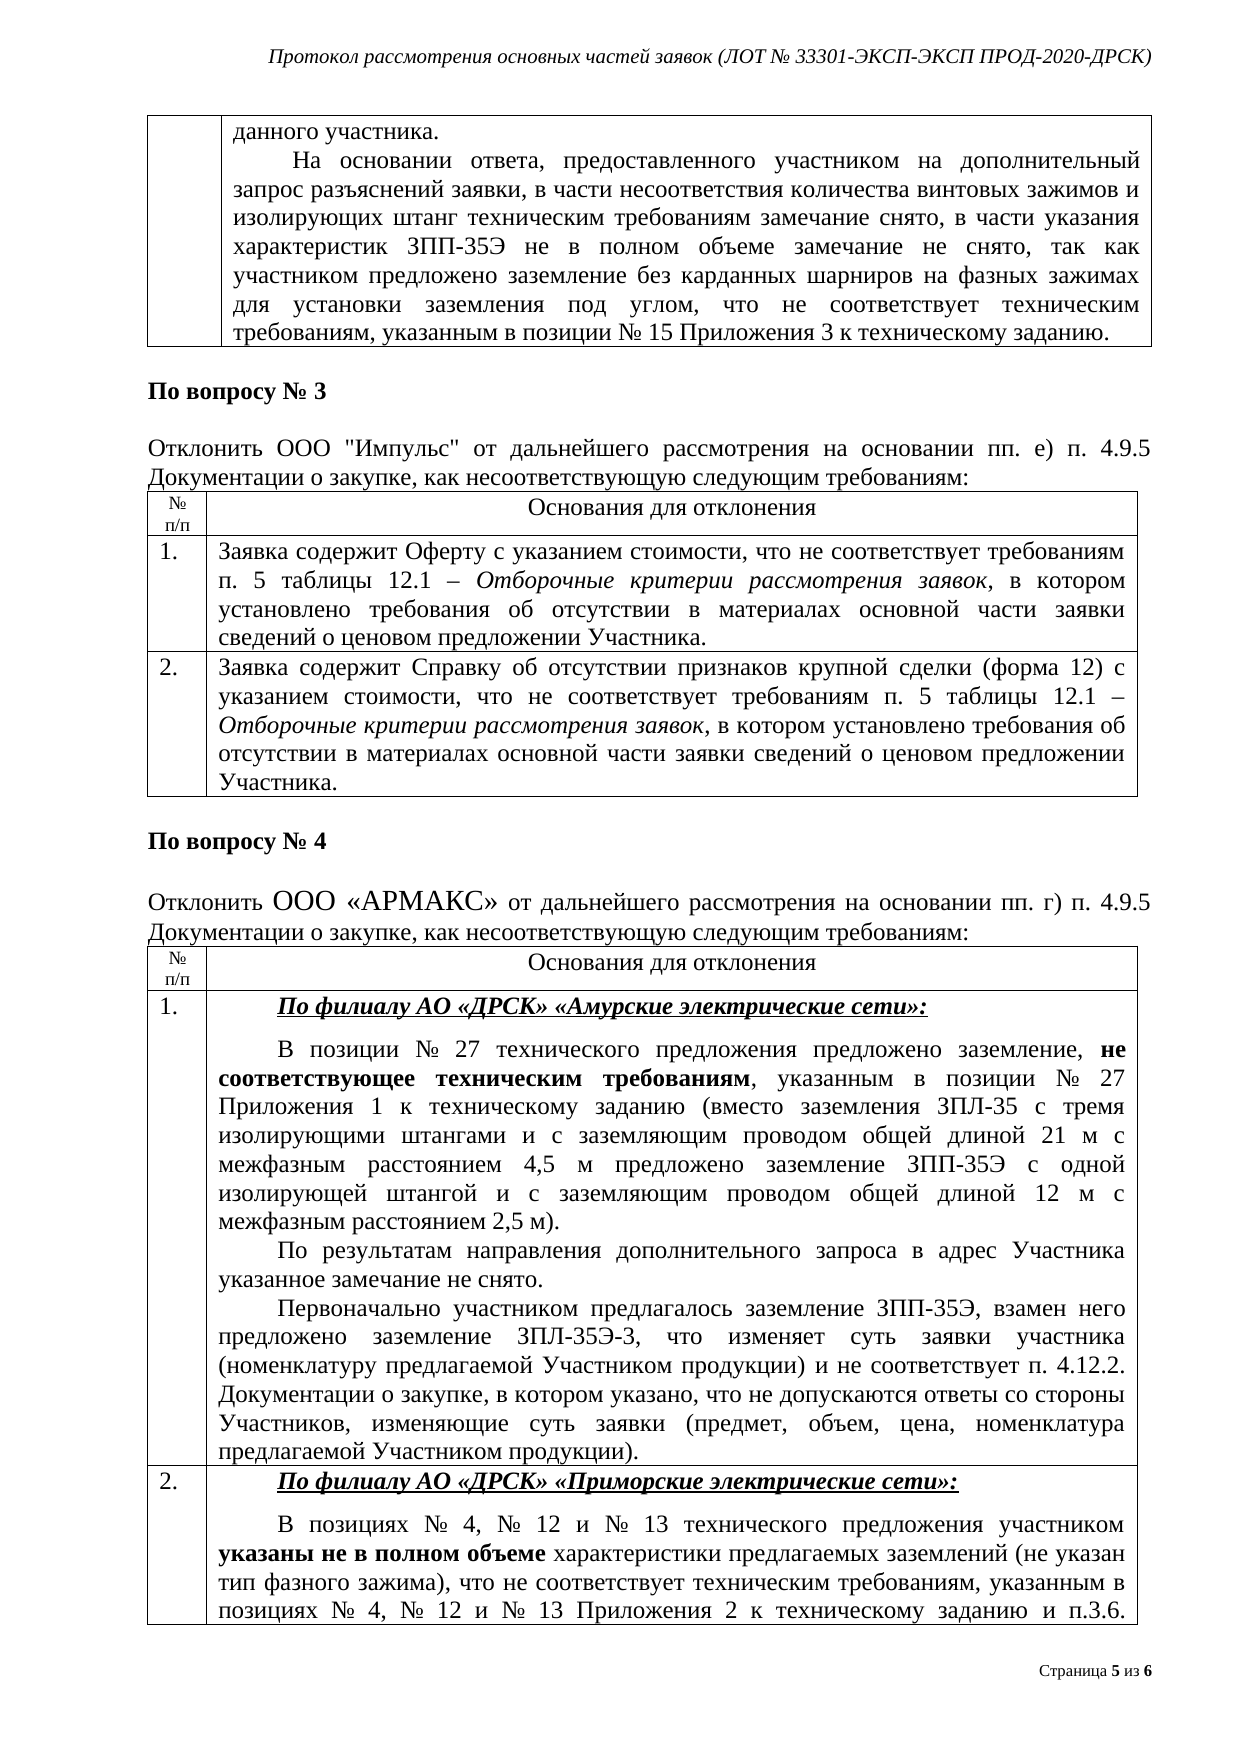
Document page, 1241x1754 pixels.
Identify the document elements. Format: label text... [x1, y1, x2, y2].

table_cell [148, 536, 206, 651]
table_cell [148, 991, 206, 1465]
table_cell По филиалу АО «ДРСК» «Амурские электрические сети»: В позиции № 27 технического предложения предложено заземление, не соответствующее техническим требованиям, указанным в позиции № 27 Приложения 1 к техническому заданию (вместо заземления ЗПЛ-35 с тремя изолирующими штангами и с заземляющим проводом общей длиной 21 м с межфазным расстоянием 4,5 м предложено заземление ЗПП-35Э с одной изолирующей штангой и с заземляющим проводом общей длиной 12 м с межфазным расстоянием 2,5 м). По результатам направления дополнительного запроса в адрес Участника указанное замечание не снято. Первоначально участником предлагалось заземление ЗПП-35Э, взамен него предложено заземление ЗПЛ-35Э-3, что изменяет суть заявки участника (номенклатуру предлагаемой Участником продукции) и не соответствует п. 4.12.2. Документации о закупке, в котором указано, что не допускаются ответы со стороны Участников, изменяющие суть заявки (предмет, объем, цена, номенклатура предлагаемой Участником продукции). [207, 991, 1137, 1465]
table_header Основания для отклонения [207, 947, 1137, 990]
table_header № п/п [148, 947, 206, 990]
table_cell [148, 652, 206, 796]
table_cell [148, 1466, 206, 1624]
table_cell Заявка содержит Оферту с указанием стоимости, что не соответствует требованиям п. 5 таблицы 12.1 – Отборочные критерии рассмотрения заявок, в котором установлено требования об отсутствии в материалах основной части заявки сведений о ценовом предложении Участника. [207, 536, 1137, 651]
text По вопросу № 3 [148, 376, 1152, 405]
table_header № п/п [148, 492, 206, 535]
text Отклонить ООО «АРМАКС» от дальнейшего рассмотрения на основании пп. г) п. 4.9.5 Документации о закупке, как несоответствующую следующим требованиям: [148, 883, 1152, 946]
text По вопросу № 4 [148, 826, 1152, 854]
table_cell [207, 1466, 1137, 1624]
table_cell Заявка содержит Справку об отсутствии признаков крупной сделки (форма 12) с указанием стоимости, что не соответствует требованиям п. 5 таблицы 12.1 – Отборочные критерии рассмотрения заявок, в котором установлено требования об отсутствии в материалах основной части заявки сведений о ценовом предложении Участника. [207, 652, 1137, 796]
text Отклонить ООО "Импульс" от дальнейшего рассмотрения на основании пп. е) п. 4.9.5 Документации о закупке, как несоответствующую следующим требованиям: [148, 433, 1152, 491]
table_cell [222, 116, 1151, 346]
table_header Основания для отклонения [207, 492, 1137, 535]
table_cell [148, 116, 221, 346]
